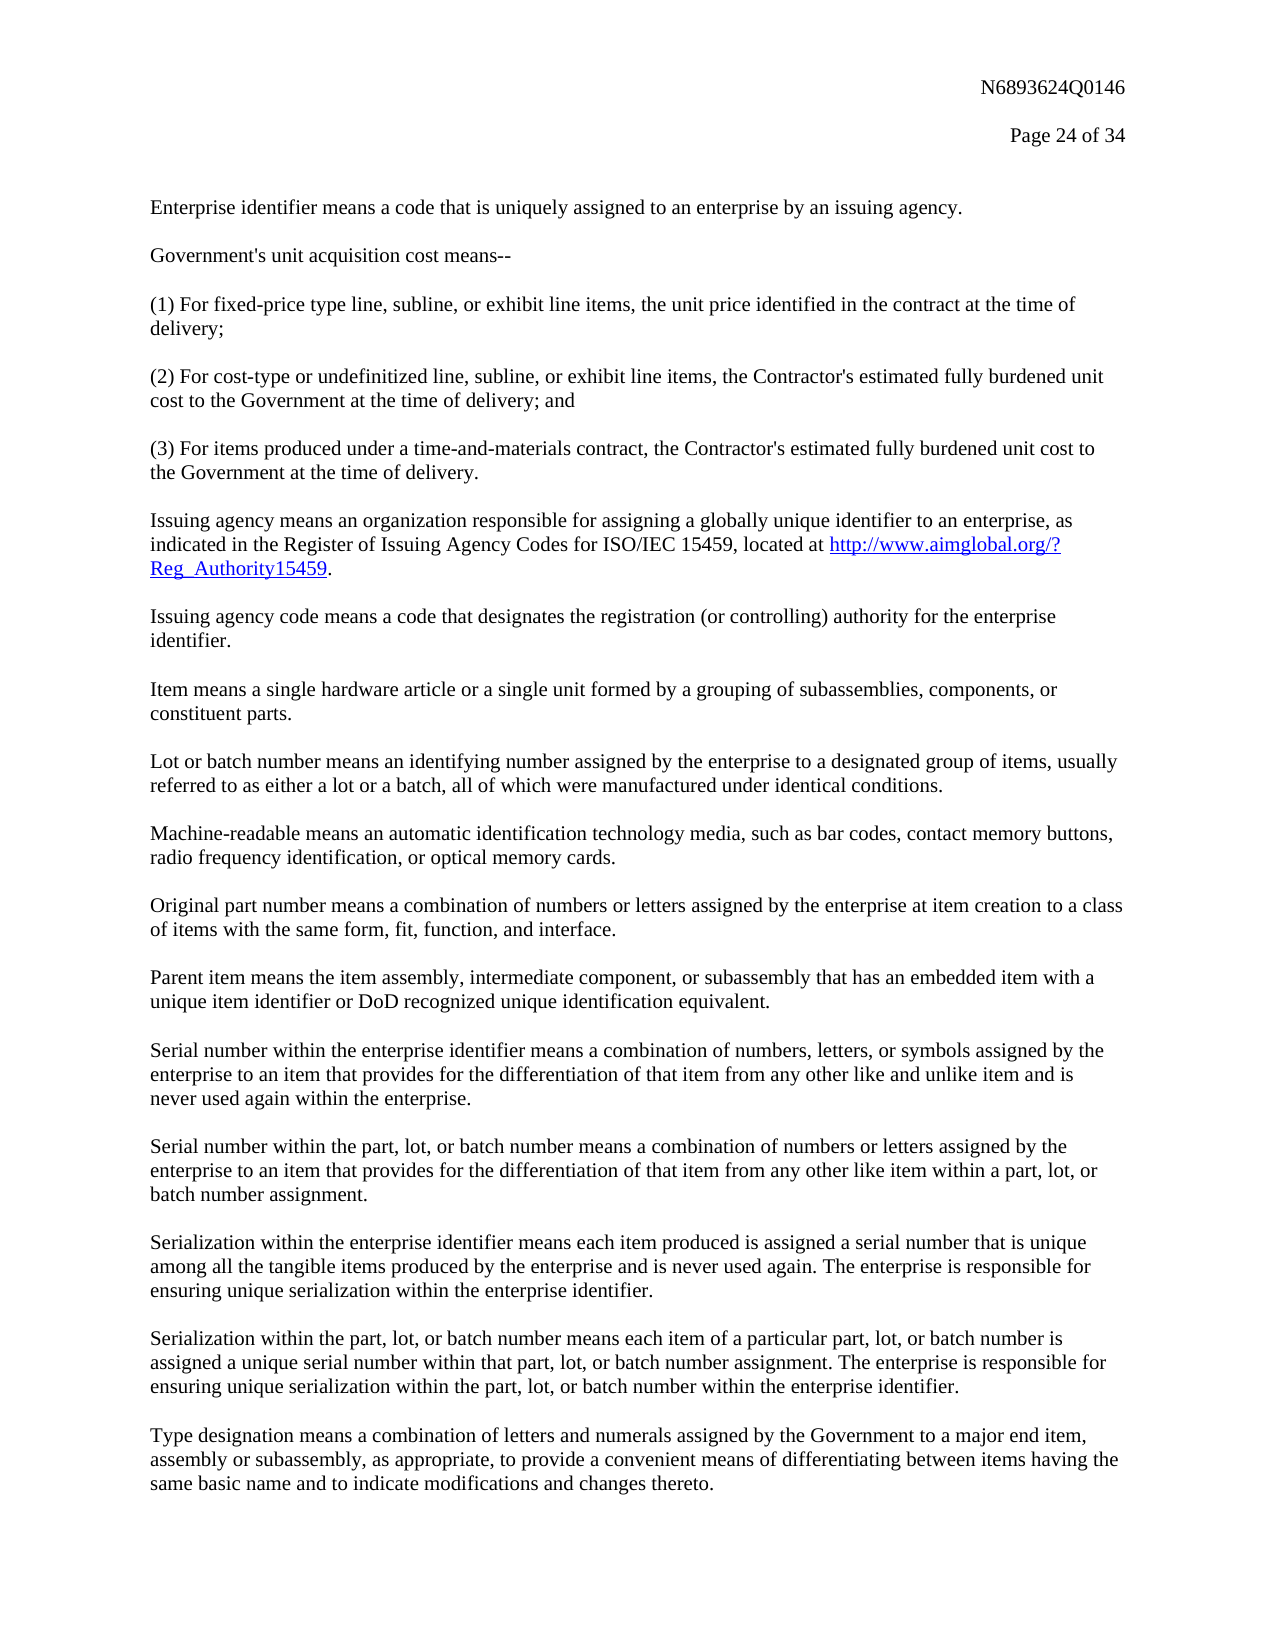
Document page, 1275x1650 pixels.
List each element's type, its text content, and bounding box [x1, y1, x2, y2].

text Issuing agency means an organization responsible for assigning a globally unique identifier to an enterprise, as indicated in the Register of Issuing Agency Codes for ISO/IEC 15459, located at http://www.aimglobal.org/?Reg_Authority15459. [150, 508, 1125, 580]
text Type designation means a combination of letters and numerals assigned by the Government to a major end item, assembly or subassembly, as appropriate, to provide a convenient means of differentiating between items having the same basic name and to indicate modifications and changes thereto. [150, 1422, 1125, 1495]
text Government's unit acquisition cost means-- [150, 243, 1125, 267]
text Enterprise identifier means a code that is uniquely assigned to an enterprise by an issuing agency. [150, 195, 1125, 219]
text Item means a single hardware article or a single unit formed by a grouping of subassemblies, components, or constituent parts. [150, 677, 1125, 725]
text (1) For fixed-price type line, subline, or exhibit line items, the unit price identified in the contract at the time of delivery; [150, 292, 1125, 340]
text Serialization within the enterprise identifier means each item produced is assigned a serial number that is unique among all the tangible items produced by the enterprise and is never used again. The enterprise is responsible for ensuring unique serialization within the enterprise identifier. [150, 1230, 1125, 1302]
text Serial number within the part, lot, or batch number means a combination of numbers or letters assigned by the enterprise to an item that provides for the differentiation of that item from any other like item within a part, lot, or batch number assignment. [150, 1134, 1125, 1206]
text Serialization within the part, lot, or batch number means each item of a particular part, lot, or batch number is assigned a unique serial number within that part, lot, or batch number assignment. The enterprise is responsible for ensuring unique serialization within the part, lot, or batch number within the enterprise identifier. [150, 1326, 1125, 1398]
text or batch number means an identifying number assigned by the enterprise to a designated group of items, usually referred to as either a lot or a batch, all of which were manufactured under identical conditions. [150, 749, 1125, 797]
text (2) For cost-type or undefinitized line, subline, or exhibit line items, the Contractor's estimated fully burdened unit cost to the Government at the time of delivery; and [150, 364, 1125, 412]
text Parent item means the item assembly, intermediate component, or subassembly that has an embedded item with a unique item identifier or DoD recognized unique identification equivalent. [150, 965, 1125, 1013]
text Serial number within the enterprise identifier means a combination of numbers, letters, or symbols assigned by the enterprise to an item that provides for the differentiation of that item from any other like and unlike item and is never used again within the enterprise. [150, 1037, 1125, 1110]
text Original part number means a combination of numbers or letters assigned by the enterprise at item creation to a class of items with the same form, fit, function, and interface. [150, 893, 1125, 941]
text Issuing agency code means a code that designates the registration (or controlling) authority for the enterprise identifier. [150, 604, 1125, 652]
text (3) For items produced under a time-and-materials contract, the Contractor's estimated fully burdened unit cost to the Government at the time of delivery. [150, 436, 1125, 484]
text Machine-readable means an automatic identification technology media, such as bar codes, contact memory buttons, radio frequency identification, or optical memory cards. [150, 821, 1125, 869]
